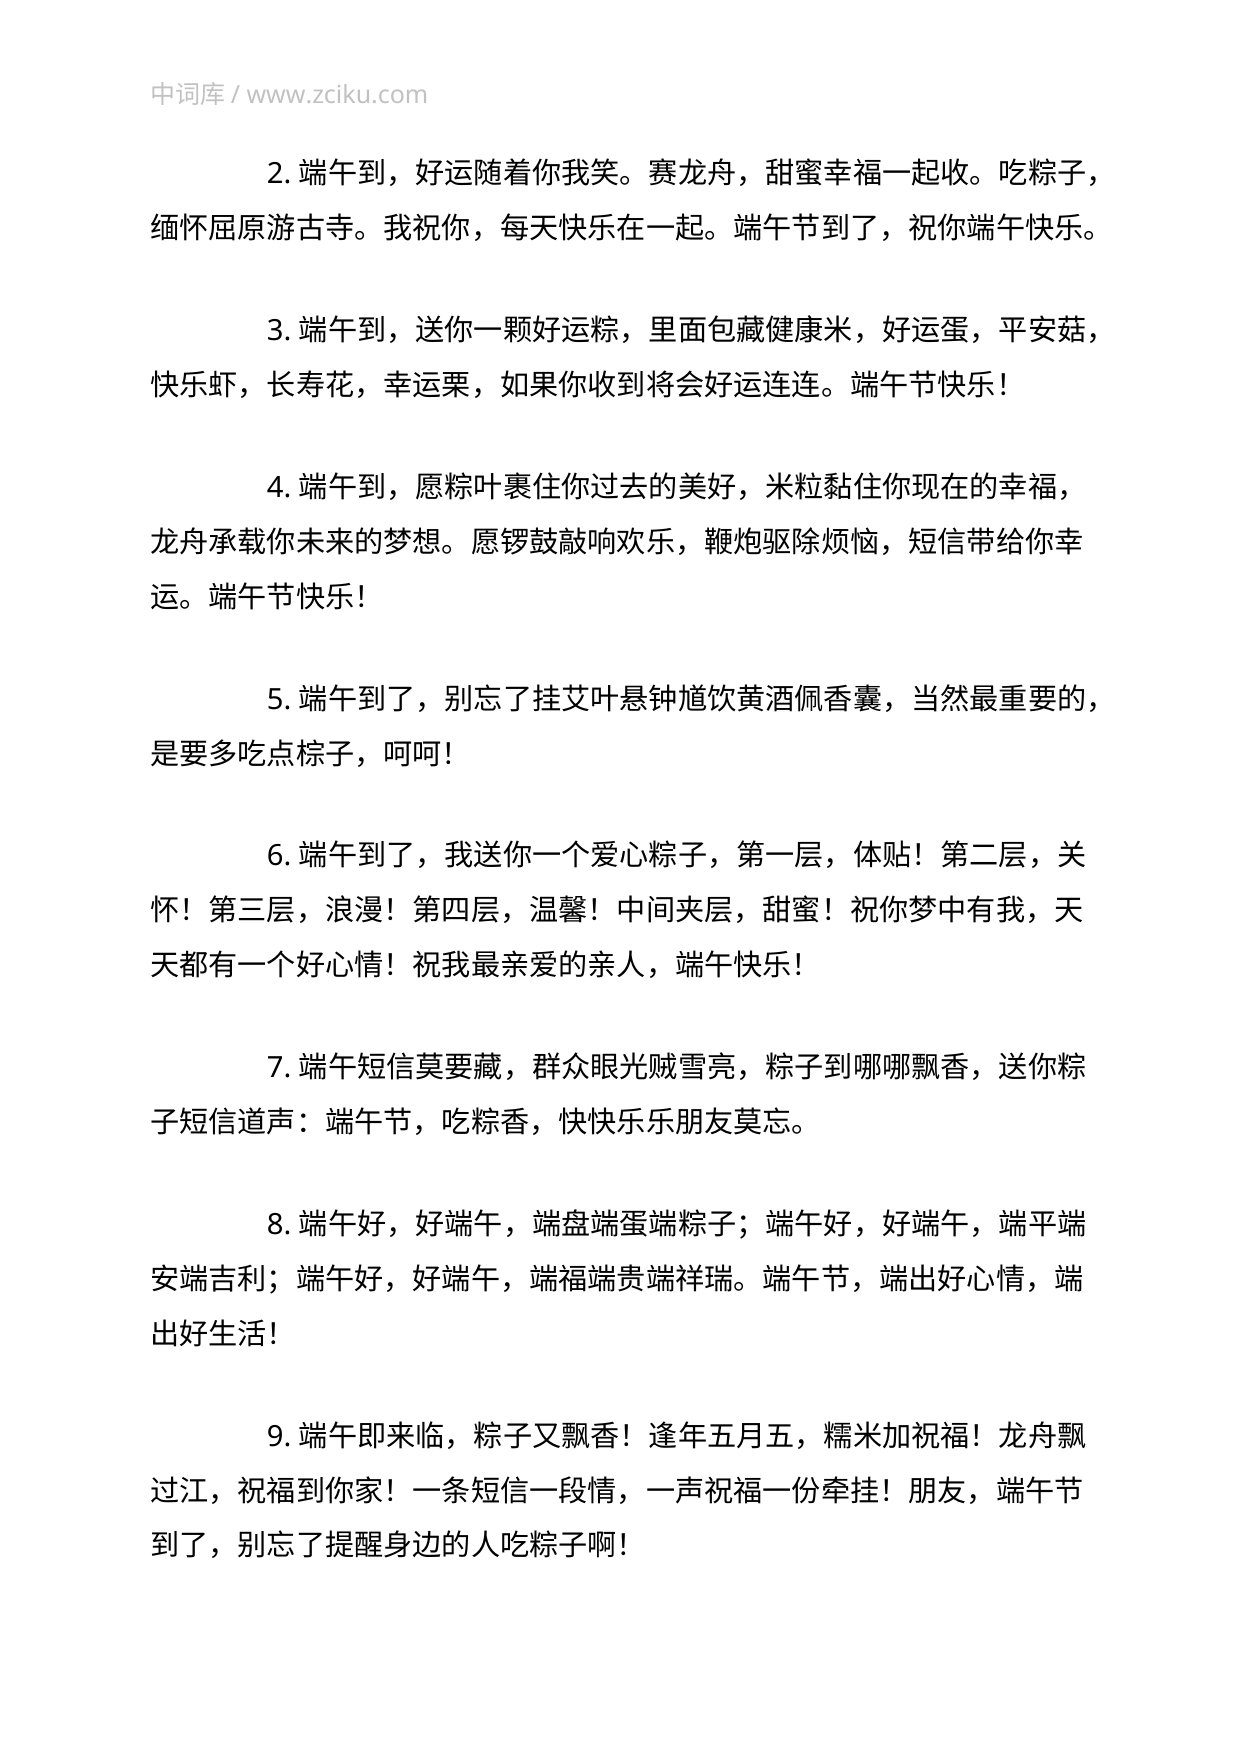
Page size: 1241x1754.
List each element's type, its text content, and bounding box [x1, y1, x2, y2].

text 9. 端午即来临，粽子又飘香！逢年五月五，糯米加祝福！龙舟飘过江，祝福到你家！一条短信一段情，一声祝福一份牵挂！朋友，端午节到了，别忘了提醒身边的人吃粽子啊！ [150, 1412, 1090, 1564]
text 4. 端午到，愿粽叶裹住你过去的美好，米粒黏住你现在的幸福，龙舟承载你未来的梦想。愿锣鼓敲响欢乐，鞭炮驱除烦恼，短信带给你幸运。端午节快乐！ [150, 463, 1090, 616]
text 5. 端午到了，别忘了挂艾叶悬钟馗饮黄酒佩香囊，当然最重要的，是要多吃点棕子，呵呵！ [150, 675, 1090, 772]
text 6. 端午到了，我送你一个爱心粽子，第一层，体贴！第二层，关怀！第三层，浪漫！第四层，温馨！中间夹层，甜蜜！祝你梦中有我，天天都有一个好心情！祝我最亲爱的亲人，端午快乐！ [150, 832, 1090, 984]
text 3. 端午到，送你一颗好运粽，里面包藏健康米，好运蛋，平安菇，快乐虾，长寿花，幸运栗，如果你收到将会好运连连。端午节快乐！ [150, 307, 1090, 404]
text 7. 端午短信莫要藏，群众眼光贼雪亮，粽子到哪哪飘香，送你粽子短信道声：端午节，吃粽香，快快乐乐朋友莫忘。 [150, 1044, 1090, 1141]
text 2. 端午到，好运随着你我笑。赛龙舟，甜蜜幸福一起收。吃粽子，缅怀屈原游古寺。我祝你，每天快乐在一起。端午节到了，祝你端午快乐。 [150, 150, 1090, 247]
text 8. 端午好，好端午，端盘端蛋端粽子；端午好，好端午，端平端安端吉利；端午好，好端午，端福端贵端祥瑞。端午节，端出好心情，端出好生活！ [150, 1200, 1090, 1353]
